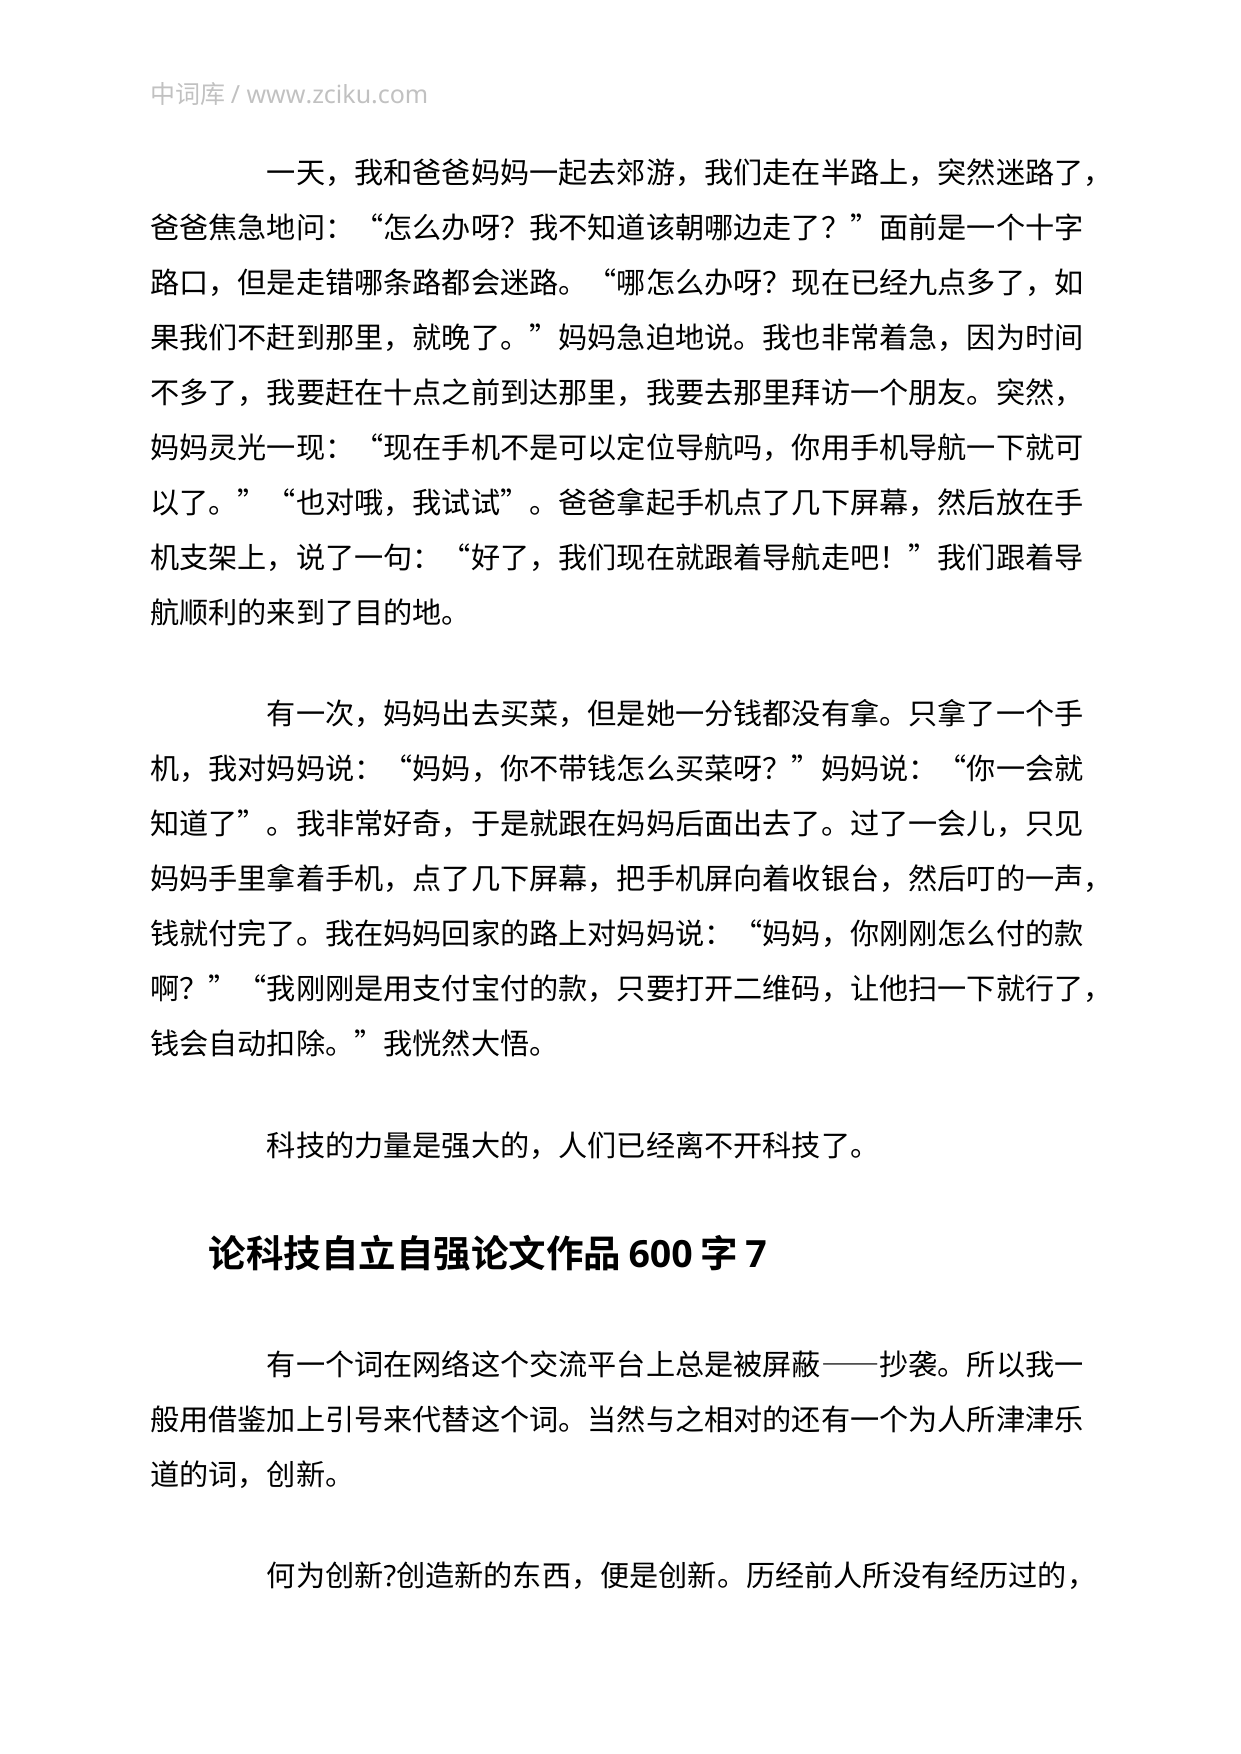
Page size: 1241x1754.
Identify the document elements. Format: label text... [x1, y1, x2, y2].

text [150, 1553, 1090, 1595]
text 科技的力量是强大的，人们已经离不开科技了。 [150, 1122, 1090, 1164]
text 论科技自立自强论文作品600字7 [150, 1224, 1090, 1278]
text 一天，我和爸爸妈妈一起去郊游，我们走在半路上，突然迷路了，爸爸焦急地问：“怎么办呀？我不知道该朝哪边走了？”面前是一个十字路口，但是走错哪条路都会迷路。“哪怎么办呀？现在已经九点多了，如果我们不赶到那里，就晚了。”妈妈急迫地说。我也非常着急，因为时间不多了，我要赶在十点之前到达那里，我要去那里拜访一个朋友。突然，妈妈灵光一现：“现在手机不是可以定位导航吗，你用手机导航一下就可以了。”“也对哦，我试试”。爸爸拿起手机点了几下屏幕，然后放在手机支架上，说了一句：“好了，我们现在就跟着导航走吧！”我们跟着导航顺利的来到了目的地。 [150, 150, 1090, 631]
text 有一次，妈妈出去买菜，但是她一分钱都没有拿。只拿了一个手机，我对妈妈说：“妈妈，你不带钱怎么买菜呀？”妈妈说：“你一会就知道了”。我非常好奇，于是就跟在妈妈后面出去了。过了一会儿，只见妈妈手里拿着手机，点了几下屏幕，把手机屏向着收银台，然后叮的一声，钱就付完了。我在妈妈回家的路上对妈妈说：“妈妈，你刚刚怎么付的款啊？”“我刚刚是用支付宝付的款，只要打开二维码，让他扫一下就行了，钱会自动扣除。”我恍然大悟。 [150, 691, 1090, 1063]
text 有一个词在网络这个交流平台上总是被屏蔽——抄袭。所以我一般用借鉴加上引号来代替这个词。当然与之相对的还有一个为人所津津乐道的词，创新。 [150, 1341, 1090, 1493]
